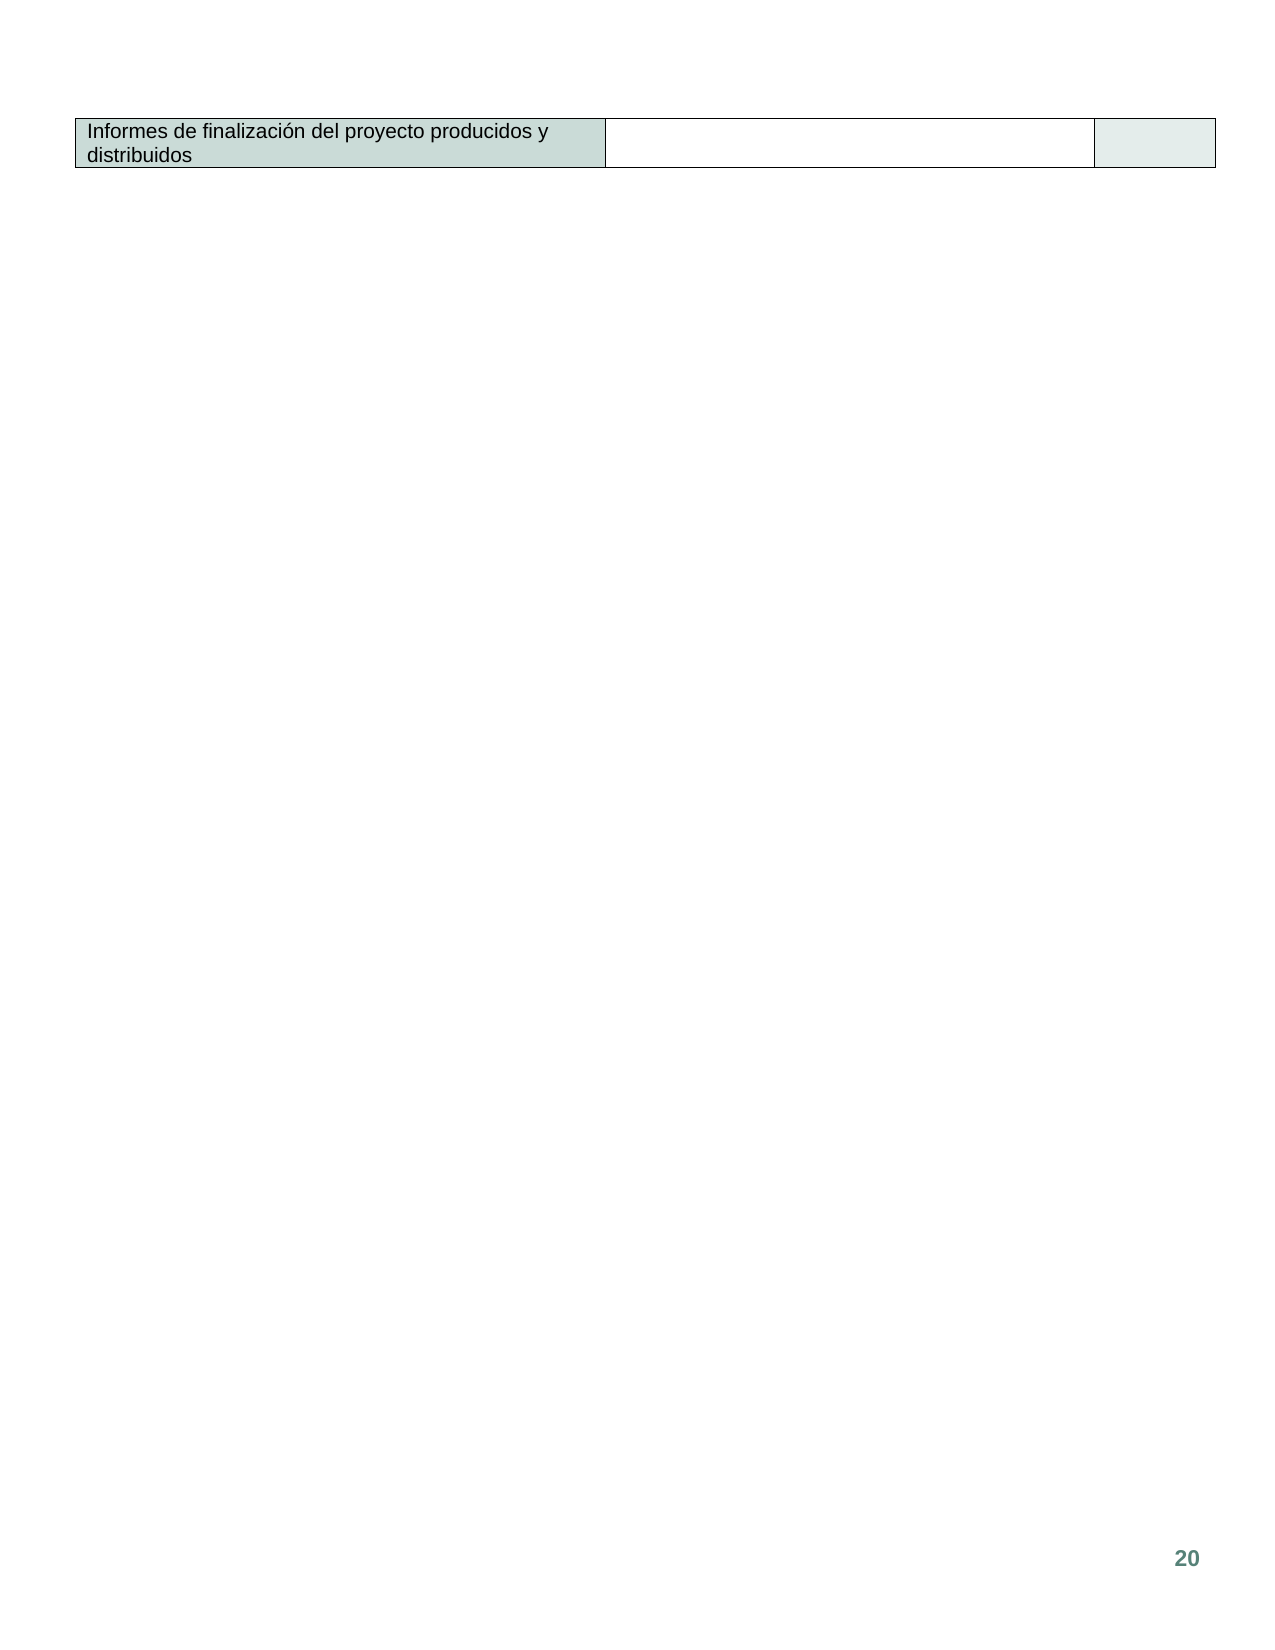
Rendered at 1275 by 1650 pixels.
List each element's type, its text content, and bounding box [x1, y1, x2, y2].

table_cell [1095, 119, 1215, 167]
table_cell [606, 119, 1094, 167]
table_cell Informes de finalización del proyecto producidos y distribuidos [76, 119, 605, 167]
